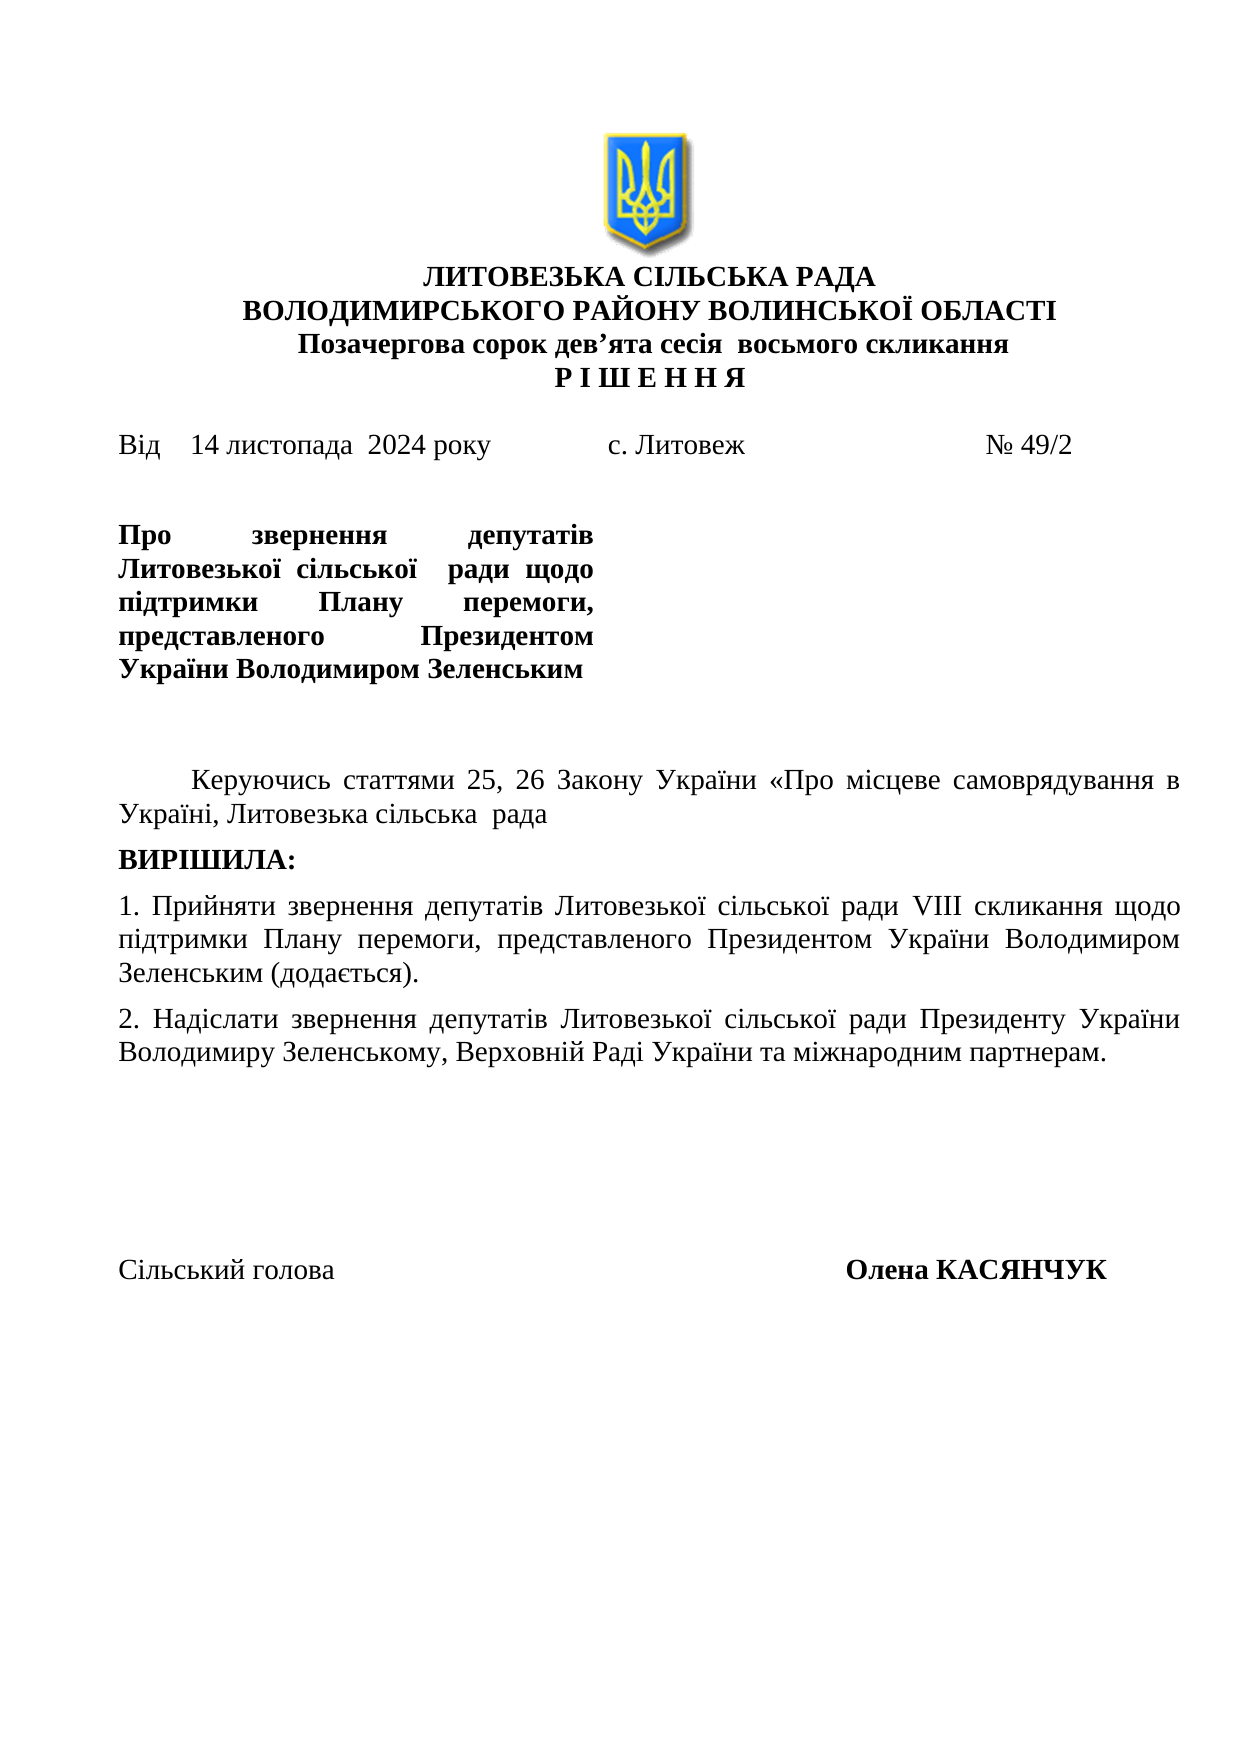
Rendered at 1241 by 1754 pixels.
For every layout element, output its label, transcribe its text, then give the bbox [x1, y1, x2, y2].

text Позачергова сорок дев’ята сесія восьмого скликання [118, 326, 1181, 360]
text Керуючись статтями 25, 26 Закону України «Про місцеве самоврядування в Україні, Литовезька сільська рада [118, 762, 1181, 829]
picture [602, 126, 698, 259]
text ВОЛОДИМИРСЬКОГО РАЙОНУ ВОЛИНСЬКОЇ ОБЛАСТІ [118, 293, 1181, 326]
text 2. Надіслати звернення депутатів Литовезької сільської ради Президенту України Володимиру Зеленському, Верховній Раді України та міжнародним партнерам. [118, 1001, 1181, 1068]
text Від 14 листопада 2024 року с. Литовеж № 49/2 [118, 427, 1181, 460]
text Р І Ш Е Н Н Я [118, 360, 1181, 393]
text Сільський голова Олена КАСЯНЧУК [118, 1252, 1181, 1286]
text ВИРІШИЛА: [118, 842, 1181, 875]
text 1. Прийняти звернення депутатів Литовезької сільської ради VIII скликання щодо підтримки Плану перемоги, представленого Президентом України Володимиром Зеленським (додається). [118, 888, 1181, 988]
text ЛИТОВЕЗЬКА СІЛЬСЬКА РАДА [118, 259, 1181, 293]
table_header Про звернення депутатів Литовезької сільської ради щодо підтримки Плану перемоги, представленого Президентом України Володимиром Зеленським [107, 518, 605, 744]
